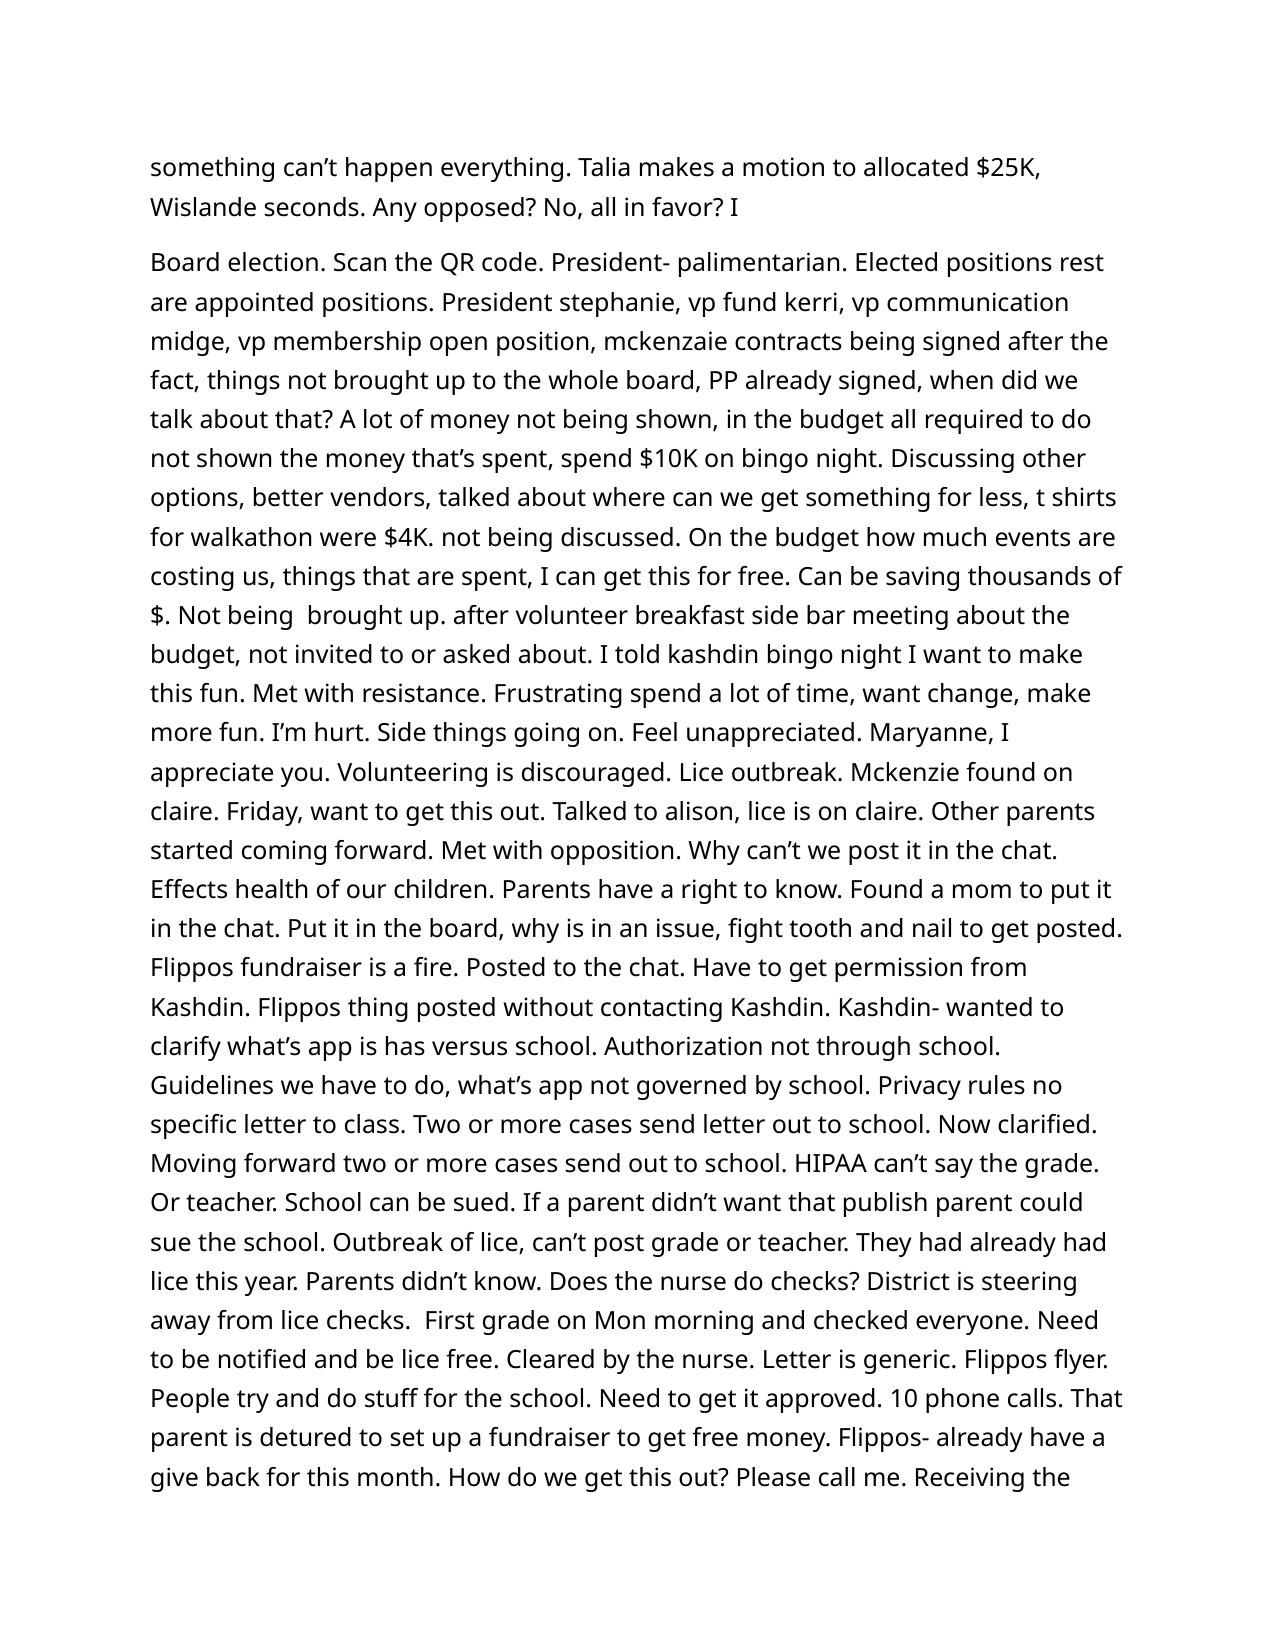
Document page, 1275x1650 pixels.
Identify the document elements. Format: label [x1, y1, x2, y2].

text [150, 150, 1125, 223]
text [150, 245, 1125, 1493]
